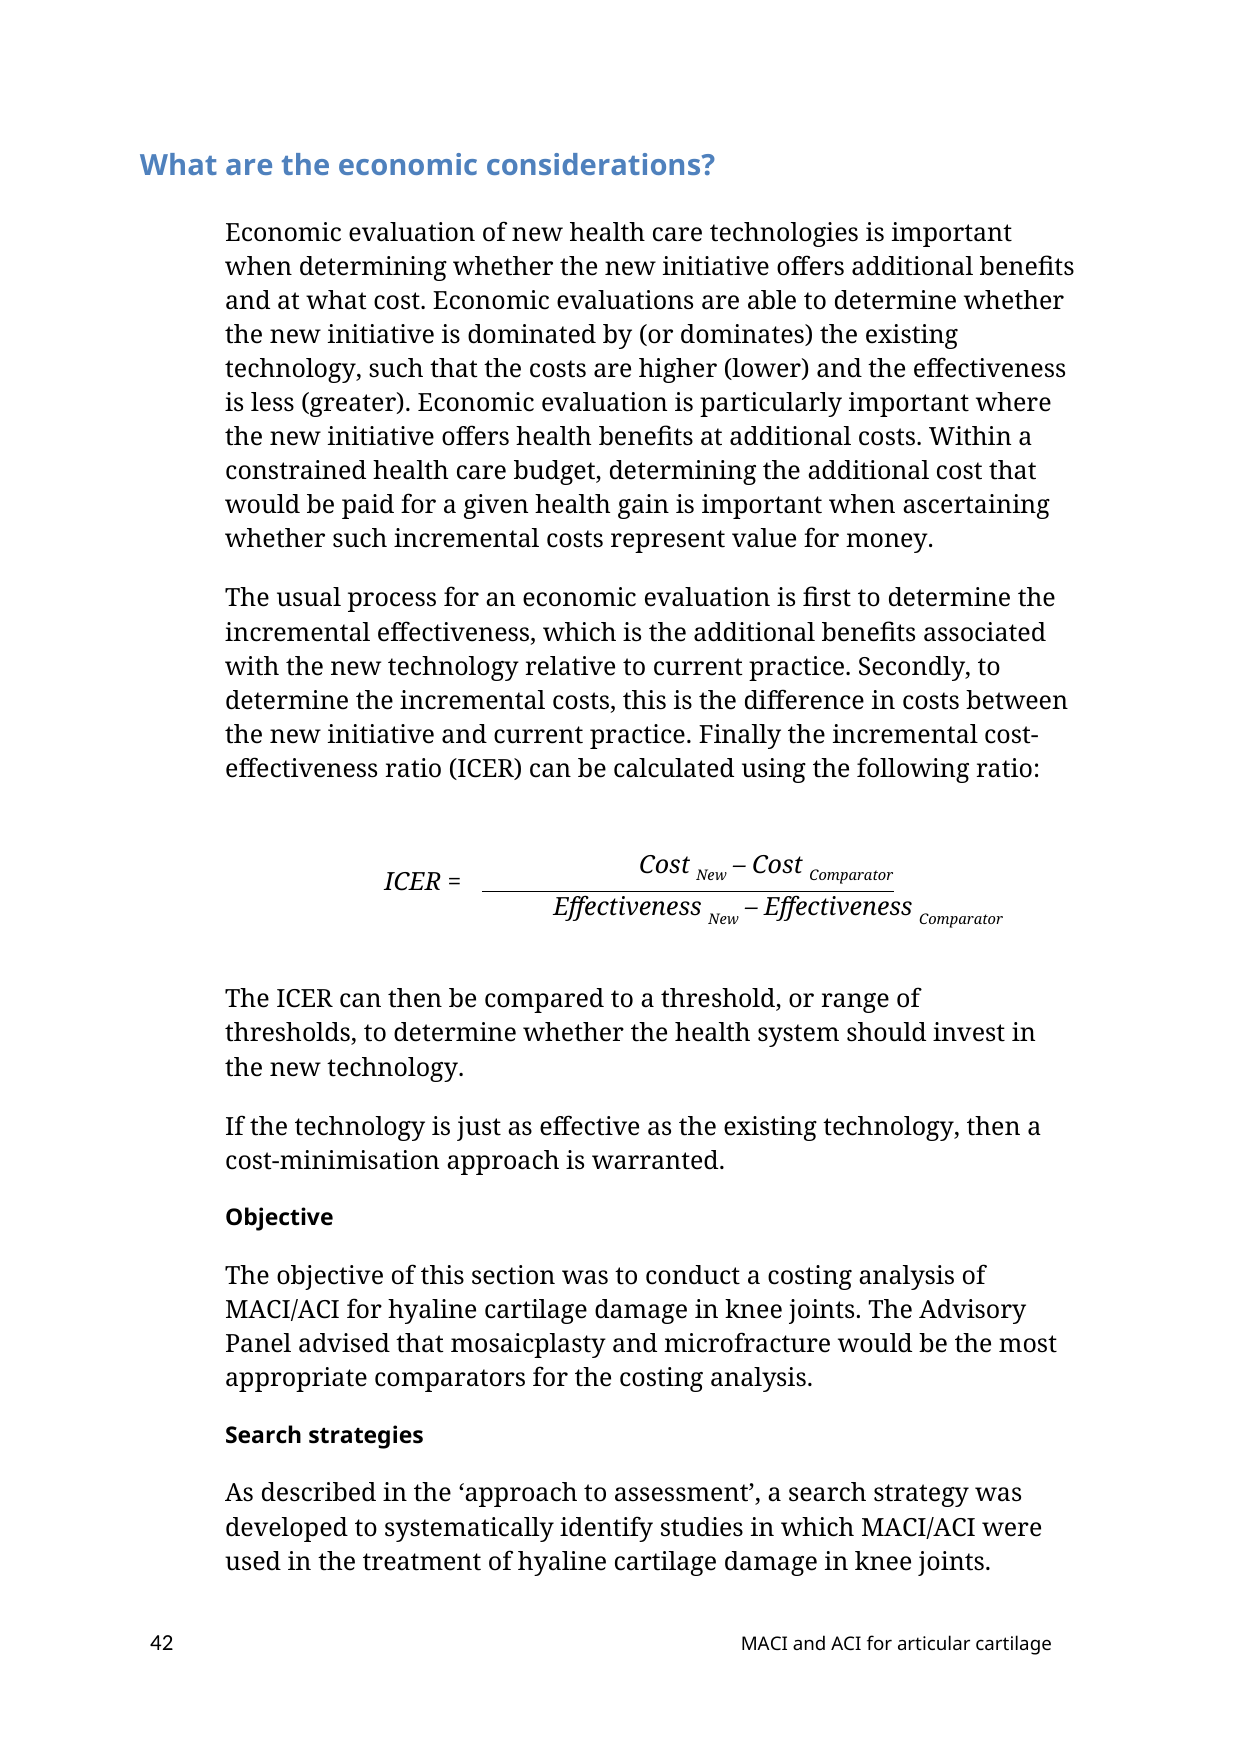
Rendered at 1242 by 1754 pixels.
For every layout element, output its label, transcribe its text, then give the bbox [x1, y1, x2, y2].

text If the technology is just as effective as the existing technology, then a cost-minimisation approach is warranted. [225, 1108, 1081, 1176]
text Objective [225, 1201, 1127, 1233]
text Search strategies [225, 1419, 1127, 1450]
subtitle What are the economic considerations? [139, 144, 1125, 183]
text ICER = [139, 863, 461, 897]
text The usual process for an economic evaluation is first to determine the incremental effectiveness, which is the additional benefits associated with the new technology relative to current practice. Secondly, to determine the incremental costs, this is the difference in costs between the new initiative and current practice. Finally the incremental cost- effectiveness ratio (ICER) can be calculated using the following ratio: [225, 580, 1093, 784]
text Cost New – Cost Comparator [639, 846, 1127, 887]
text Effectiveness New – Effectiveness Comparator [553, 896, 1127, 926]
text The objective of this section was to conduct a costing analysis of MACI/ACI for hyaline cartilage damage in knee joints. The Advisory Panel advised that mosaicplasty and microfracture would be the most appropriate comparators for the costing analysis. [225, 1258, 1092, 1394]
text As described in the ‘approach to assessment’, a search strategy was developed to systematically identify studies in which MACI/ACI were used in the treatment of hyaline cartilage damage in knee joints. [225, 1475, 1093, 1577]
text Economic evaluation of new health care technologies is important when determining whether the new initiative offers additional benefits and at what cost. Economic evaluations are able to determine whether the new initiative is dominated by (or dominates) the existing technology, such that the costs are higher (lower) and the effectiveness is less (greater). Economic evaluation is particularly important where the new initiative offers health benefits at additional costs. Within a constrained health care budget, determining the additional cost that would be paid for a given health gain is important when ascertaining whether such incremental costs represent value for money. [225, 214, 1084, 555]
text The ICER can then be compared to a threshold, or range of thresholds, to determine whether the health system should invest in the new technology. [225, 981, 1057, 1083]
